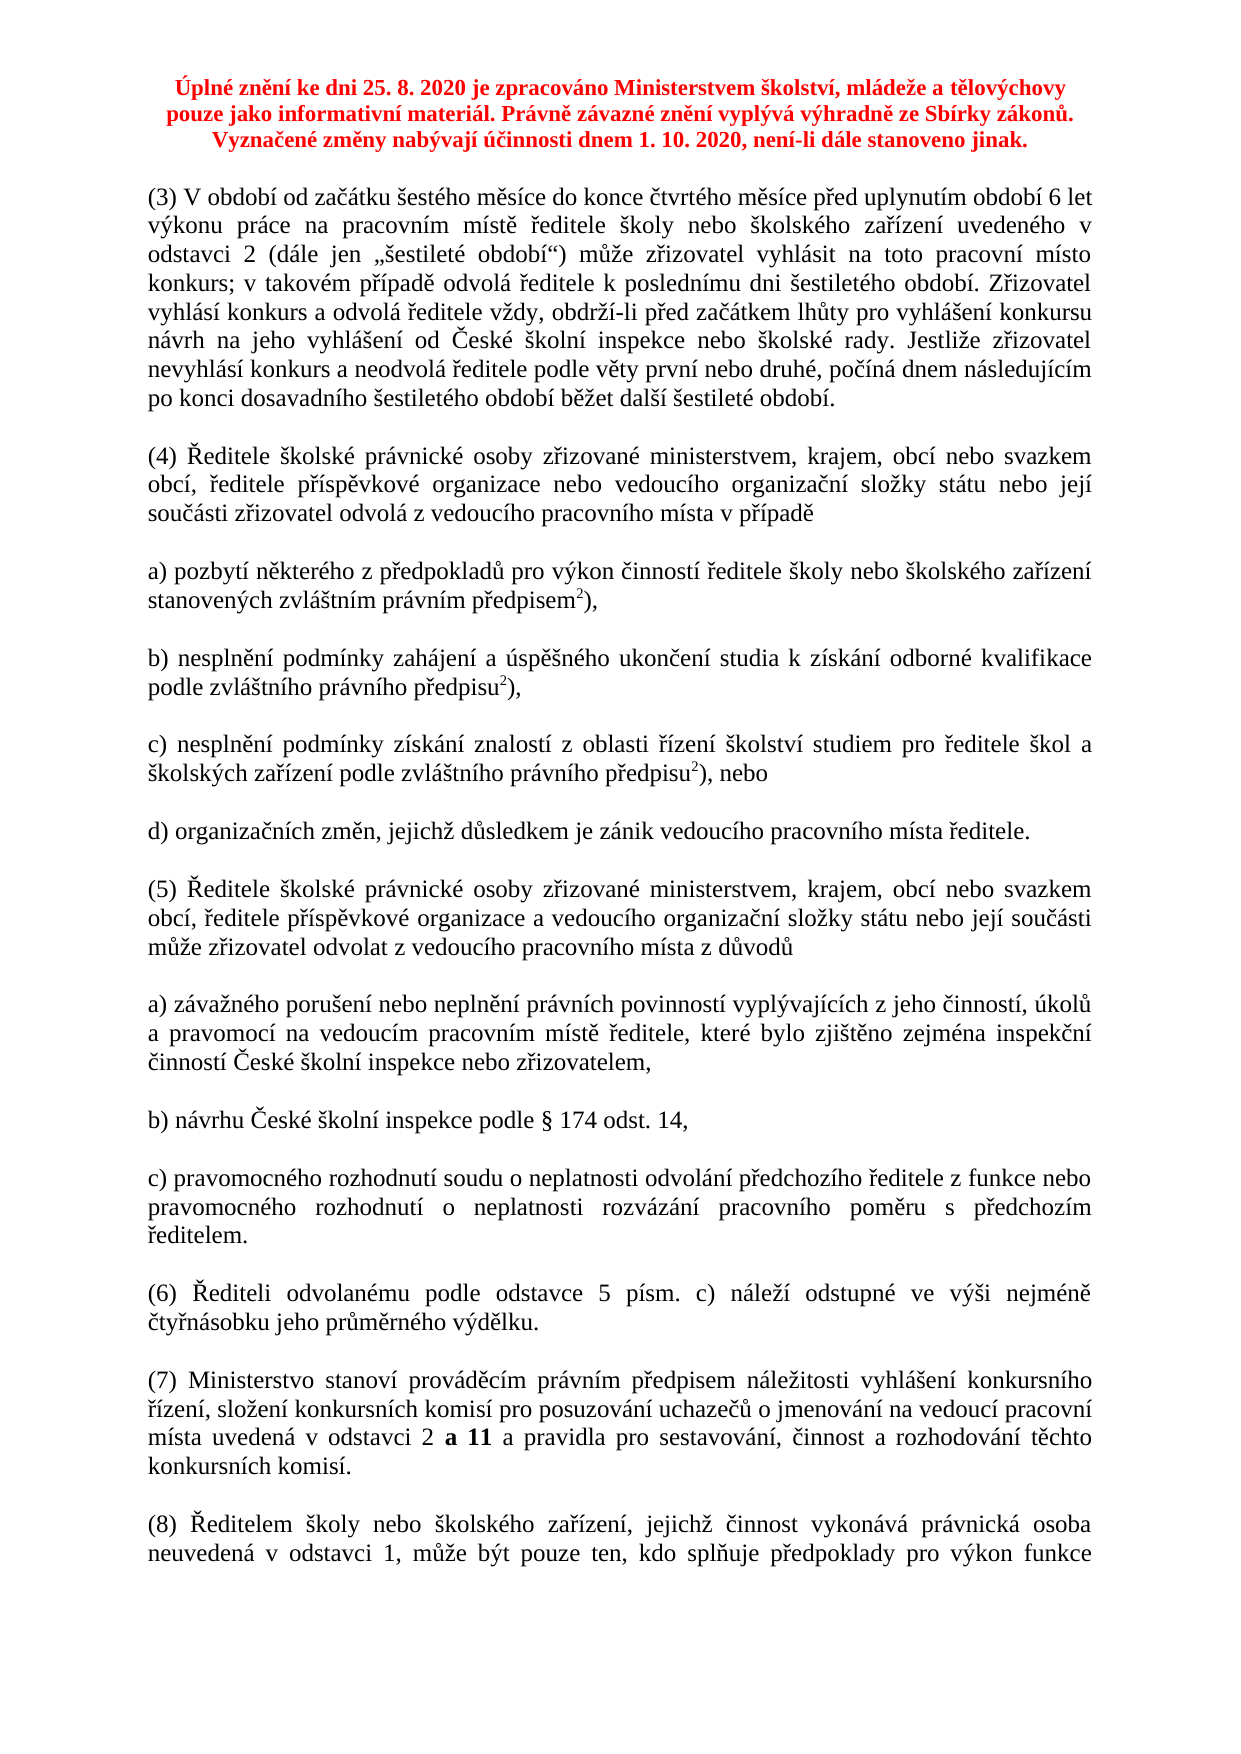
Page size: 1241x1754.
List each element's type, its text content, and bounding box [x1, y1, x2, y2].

text c) pravomocného rozhodnutí soudu o neplatnosti odvolání předchozího ředitele z funkce nebo pravomocného rozhodnutí o neplatnosti rozvázání pracovního poměru s předchozím ředitelem. [148, 1163, 1093, 1249]
text a) pozbytí některého z předpokladů pro výkon činností ředitele školy nebo školského zařízení stanovených zvláštním právním předpisem2), [148, 556, 1093, 614]
text (7) Ministerstvo stanoví prováděcím právním předpisem náležitosti vyhlášení konkursního řízení, složení konkursních komisí pro posuzování uchazečů o jmenování na vedoucí pracovní místa uvedená v odstavci 2 a 11 a pravidla pro sestavování, činnost a rozhodování těchto konkursních komisí. [148, 1365, 1093, 1480]
text (5) Ředitele školské právnické osoby zřizované ministerstvem, krajem, obcí nebo svazkem obcí, ředitele příspěvkové organizace a vedoucího organizační složky státu nebo její součásti může zřizovatel odvolat z vedoucího pracovního místa z důvodů [148, 874, 1093, 960]
text (3) V období od začátku šestého měsíce do konce čtvrtého měsíce před uplynutím období 6 let výkonu práce na pracovním místě ředitele školy nebo školského zařízení uvedeného v odstavci 2 (dále jen „šestileté období“) může zřizovatel vyhlásit na toto pracovní místo konkurs; v takovém případě odvolá ředitele k poslednímu dni šestiletého období. Zřizovatel vyhlásí konkurs a odvolá ředitele vždy, obdrží-li před začátkem lhůty pro vyhlášení konkursu návrh na jeho vyhlášení od České školní inspekce nebo školské rady. Jestliže zřizovatel nevyhlásí konkurs a neodvolá ředitele podle věty první nebo druhé, počíná dnem následujícím po konci dosavadního šestiletého období běžet další šestileté období. [148, 182, 1093, 412]
text b) nesplnění podmínky zahájení a úspěšného ukončení studia k získání odborné kvalifikace podle zvláštního právního předpisu2), [148, 643, 1093, 700]
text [148, 1509, 1093, 1567]
text d) organizačních změn, jejichž důsledkem je zánik vedoucího pracovního místa ředitele. [148, 816, 1093, 845]
text (4) Ředitele školské právnické osoby zřizované ministerstvem, krajem, obcí nebo svazkem obcí, ředitele příspěvkové organizace nebo vedoucího organizační složky státu nebo její součásti zřizovatel odvolá z vedoucího pracovního místa v případě [148, 441, 1093, 527]
text c) nesplnění podmínky získání znalostí z oblasti řízení školství studiem pro ředitele škol a školských zařízení podle zvláštního právního předpisu2), nebo [148, 729, 1093, 787]
text b) návrhu České školní inspekce podle § 174 odst. 14, [148, 1105, 1093, 1134]
text a) závažného porušení nebo neplnění právních povinností vyplývajících z jeho činností, úkolů a pravomocí na vedoucím pracovním místě ředitele, které bylo zjištěno zejména inspekční činností České školní inspekce nebo zřizovatelem, [148, 989, 1093, 1076]
text (6) Řediteli odvolanému podle odstavce 5 písm. c) náleží odstupné ve výši nejméně čtyřnásobku jeho průměrného výdělku. [148, 1278, 1093, 1336]
